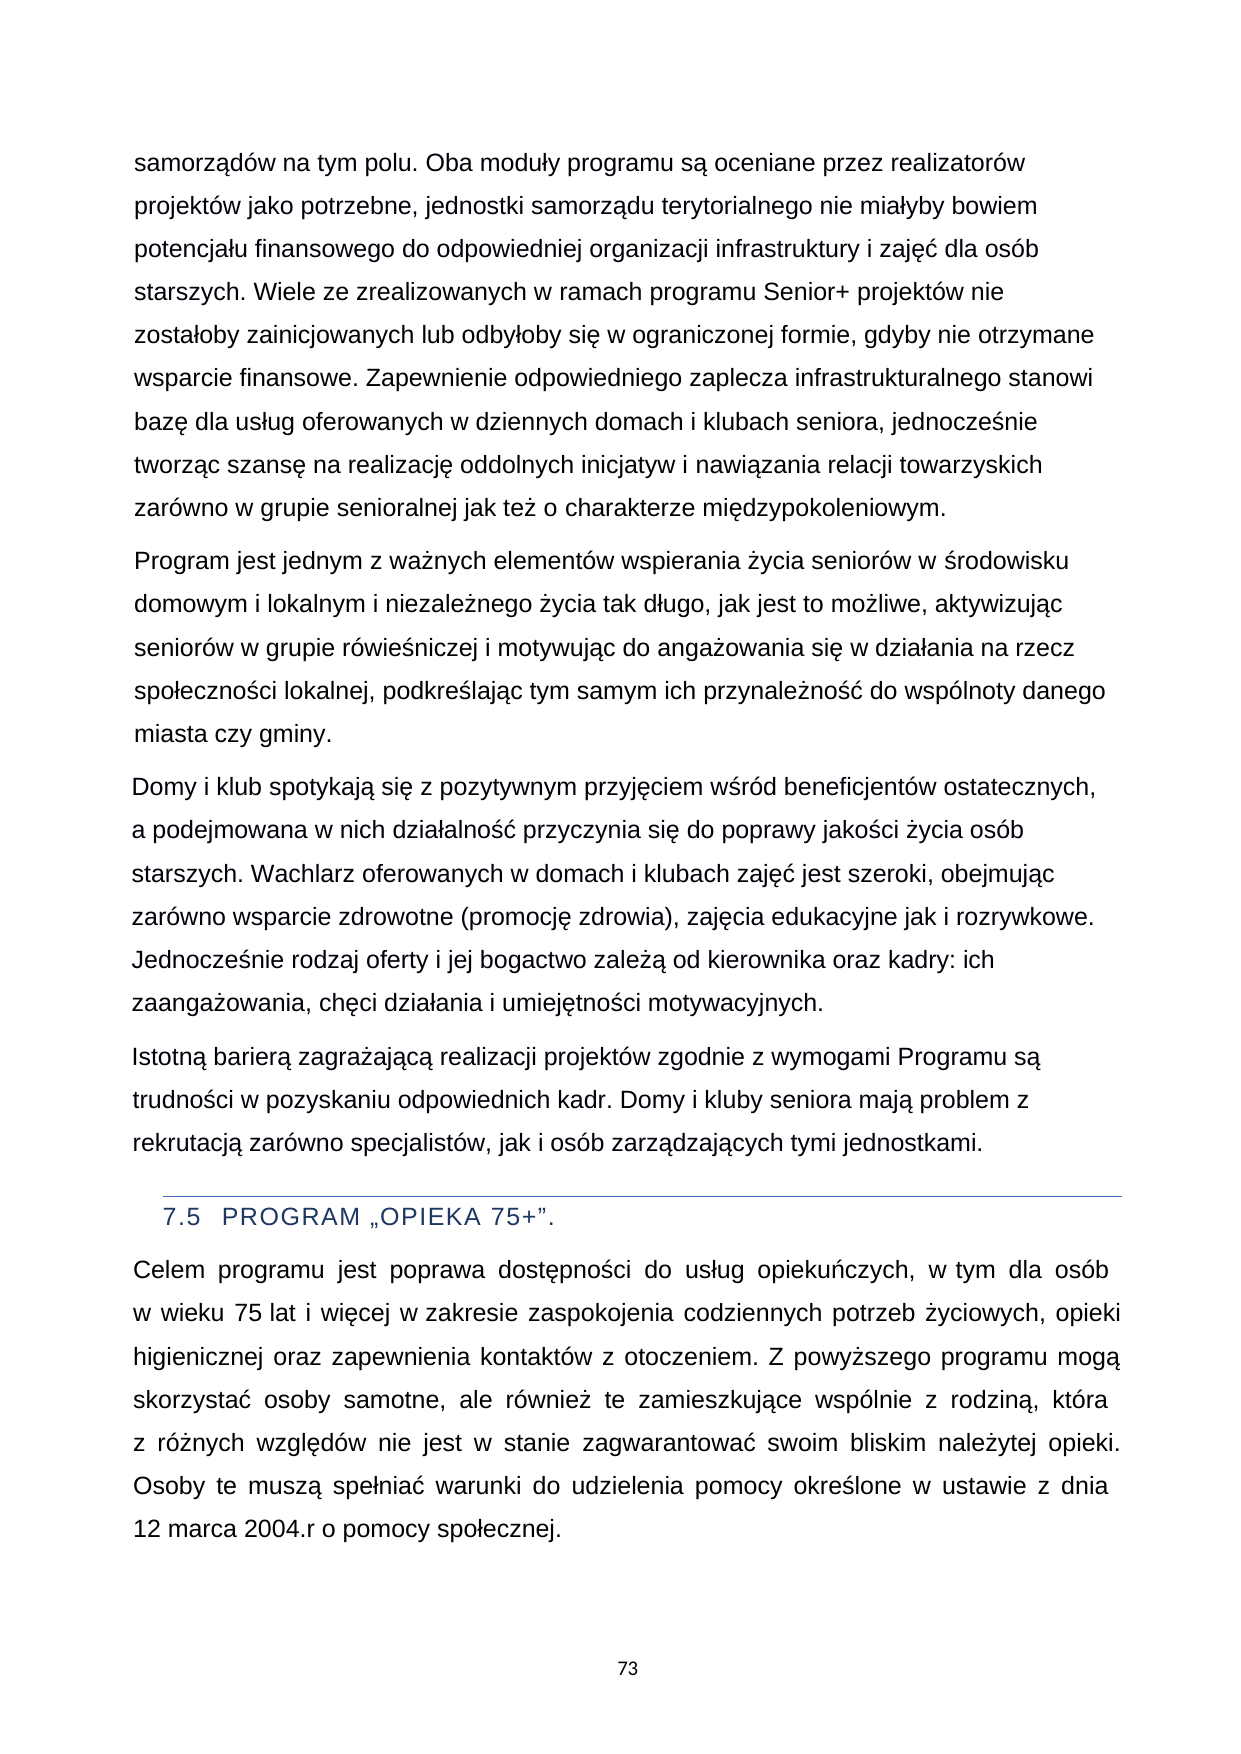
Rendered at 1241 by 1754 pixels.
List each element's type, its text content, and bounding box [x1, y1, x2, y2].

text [134, 148, 1117, 521]
text Istotną barierą zagrażającą realizacji projektów zgodnie z wymogami Programu są trudności w pozyskaniu odpowiednich kadr. Domy i kluby seniora mają problem z rekrutacją zarówno specjalistów, jak i osób zarządzających tymi jednostkami. [131, 1041, 1118, 1156]
text Celem programu jest poprawa dostępności do usług opiekuńczych, w tym dla osób w wieku 75 lat i więcej w zakresie zaspokojenia codziennych potrzeb życiowych, opieki higienicznej oraz zapewnienia kontaktów z otoczeniem. Z powyższego programu mogą skorzystać osoby samotne, ale również te zamieszkujące wspólnie z rodziną, która z różnych względów nie jest w stanie zagwarantować swoim bliskim należytej opieki. Osoby te muszą spełniać warunki do udzielenia pomocy określone w ustawie z dnia 12 marca 2004.r o pomocy społecznej. [133, 1255, 1122, 1543]
text Domy i klub spotykają się z pozytywnym przyjęciem wśród beneficjentów ostatecznych, a podejmowana w nich działalność przyczynia się do poprawy jakości życia osób starszych. Wachlarz oferowanych w domach i klubach zajęć jest szeroki, obejmując zarówno wsparcie zdrowotne (promocję zdrowia), zajęcia edukacyjne jak i rozrywkowe. Jednocześnie rodzaj oferty i jej bogactwo zależą od kierownika oraz kadry: ich zaangażowania, chęci działania i umiejętności motywacyjnych. [131, 772, 1118, 1017]
subtitle Program „Opieka 75+”. [162, 1197, 1122, 1230]
text Program jest jednym z ważnych elementów wspierania życia seniorów w środowisku domowym i lokalnym i niezależnego życia tak długo, jak jest to możliwe, aktywizując seniorów w grupie rówieśniczej i motywując do angażowania się w działania na rzecz społeczności lokalnej, podkreślając tym samym ich przynależność do wspólnoty danego miasta czy gminy. [134, 546, 1117, 747]
